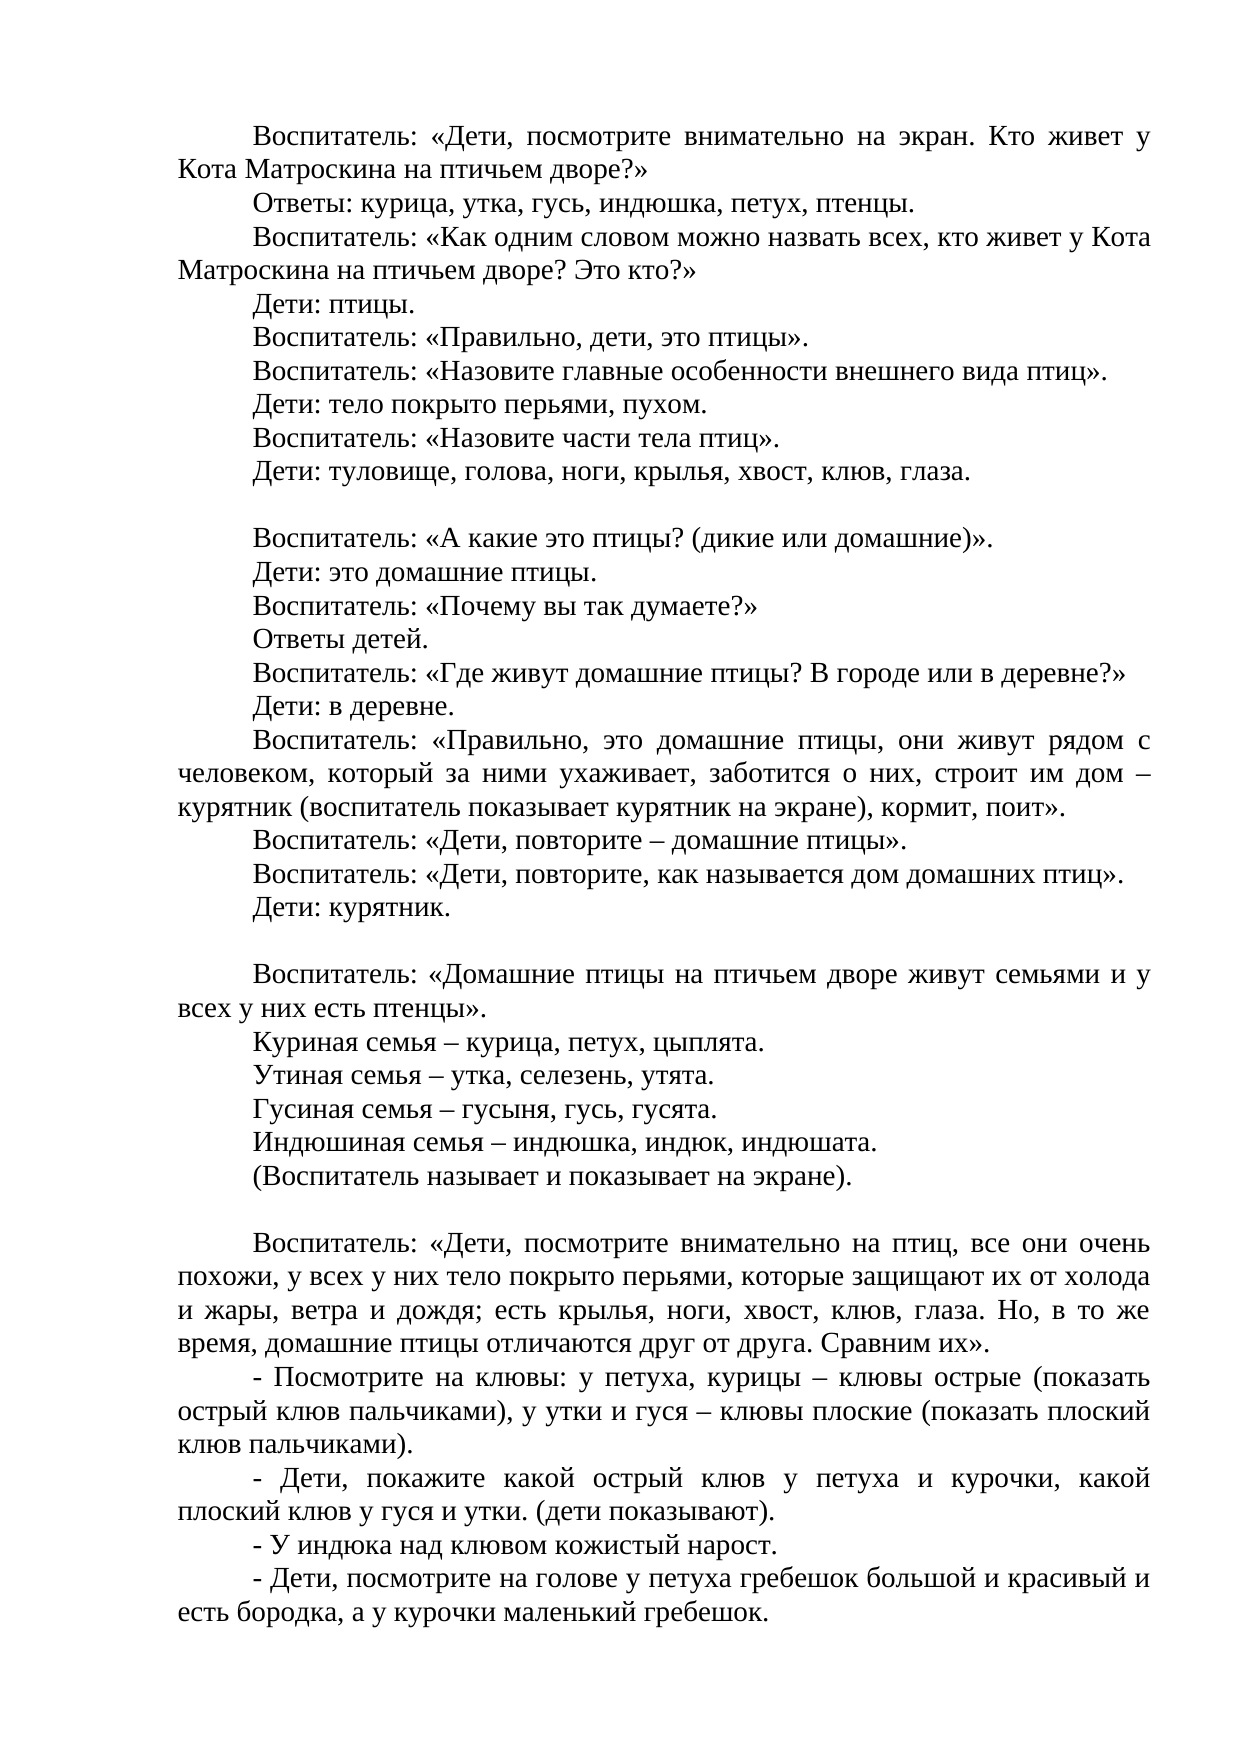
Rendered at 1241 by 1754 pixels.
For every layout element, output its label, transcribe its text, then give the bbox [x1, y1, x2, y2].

text Ответы детей. [177, 621, 1152, 655]
text Дети: туловище, голова, ноги, крылья, хвост, клюв, глаза. [177, 453, 1152, 487]
text Утиная семья – утка, селезень, утята. [177, 1057, 1152, 1091]
text Воспитатель: «Как одним словом можно назвать всех, кто живет у Кота Матроскина на птичьем дворе? Это кто?» [177, 219, 1152, 286]
text Дети: курятник. [177, 889, 1152, 923]
text Воспитатель: «Назовите главные особенности внешнего вида птиц». [177, 353, 1152, 386]
text - Посмотрите на клювы: у петуха, курицы – клювы острые (показать острый клюв пальчиками), у утки и гуся – клювы плоские (показать плоский клюв пальчиками). [177, 1359, 1152, 1460]
text Воспитатель: «Назовите части тела птиц». [177, 420, 1152, 453]
text Воспитатель: «Почему вы так думаете?» [177, 588, 1152, 621]
text Воспитатель: «Дети, повторите, как называется дом домашних птиц». [177, 856, 1152, 889]
text Воспитатель: «Дети, посмотрите внимательно на экран. Кто живет у Кота Матроскина на птичьем дворе?» [177, 118, 1152, 185]
text Гусиная семья – гусыня, гусь, гусята. [177, 1091, 1152, 1124]
text Воспитатель: «А какие это птицы? (дикие или домашние)». [177, 521, 1152, 554]
text Воспитатель: «Домашние птицы на птичьем дворе живут семьями и у всех у них есть птенцы». [177, 957, 1152, 1024]
text Дети: птицы. [177, 286, 1152, 319]
text - Дети, посмотрите на голове у петуха гребешок большой и красивый и есть бородка, а у курочки маленький гребешок. [177, 1560, 1152, 1627]
text Куриная семья – курица, петух, цыплята. [177, 1024, 1152, 1057]
text - Дети, покажите какой острый клюв у петуха и курочки, какой плоский клюв у гуся и утки. (дети показывают). [177, 1460, 1152, 1527]
text Воспитатель: «Правильно, дети, это птицы». [177, 319, 1152, 353]
text Воспитатель: «Дети, повторите – домашние птицы». [177, 822, 1152, 856]
text Индюшиная семья – индюшка, индюк, индюшата. [177, 1124, 1152, 1158]
text Ответы: курица, утка, гусь, индюшка, петух, птенцы. [177, 185, 1152, 219]
text - У индюка над клювом кожистый нарост. [177, 1527, 1152, 1560]
text Дети: в деревне. [177, 688, 1152, 722]
text Воспитатель: «Где живут домашние птицы? В городе или в деревне?» [177, 655, 1152, 688]
text Дети: тело покрыто перьями, пухом. [177, 386, 1152, 420]
text (Воспитатель называет и показывает на экране). [177, 1158, 1152, 1191]
text Воспитатель: «Правильно, это домашние птицы, они живут рядом с человеком, который за ними ухаживает, заботится о них, строит им дом – курятник (воспитатель показывает курятник на экране), кормит, поит». [177, 722, 1152, 822]
text Дети: это домашние птицы. [177, 554, 1152, 588]
text Воспитатель: «Дети, посмотрите внимательно на птиц, все они очень похожи, у всех у них тело покрыто перьями, которые защищают их от холода и жары, ветра и дождя; есть крылья, ноги, хвост, клюв, глаза. Но, в то же время, домашние птицы отличаются друг от друга. Сравним их». [177, 1225, 1152, 1359]
